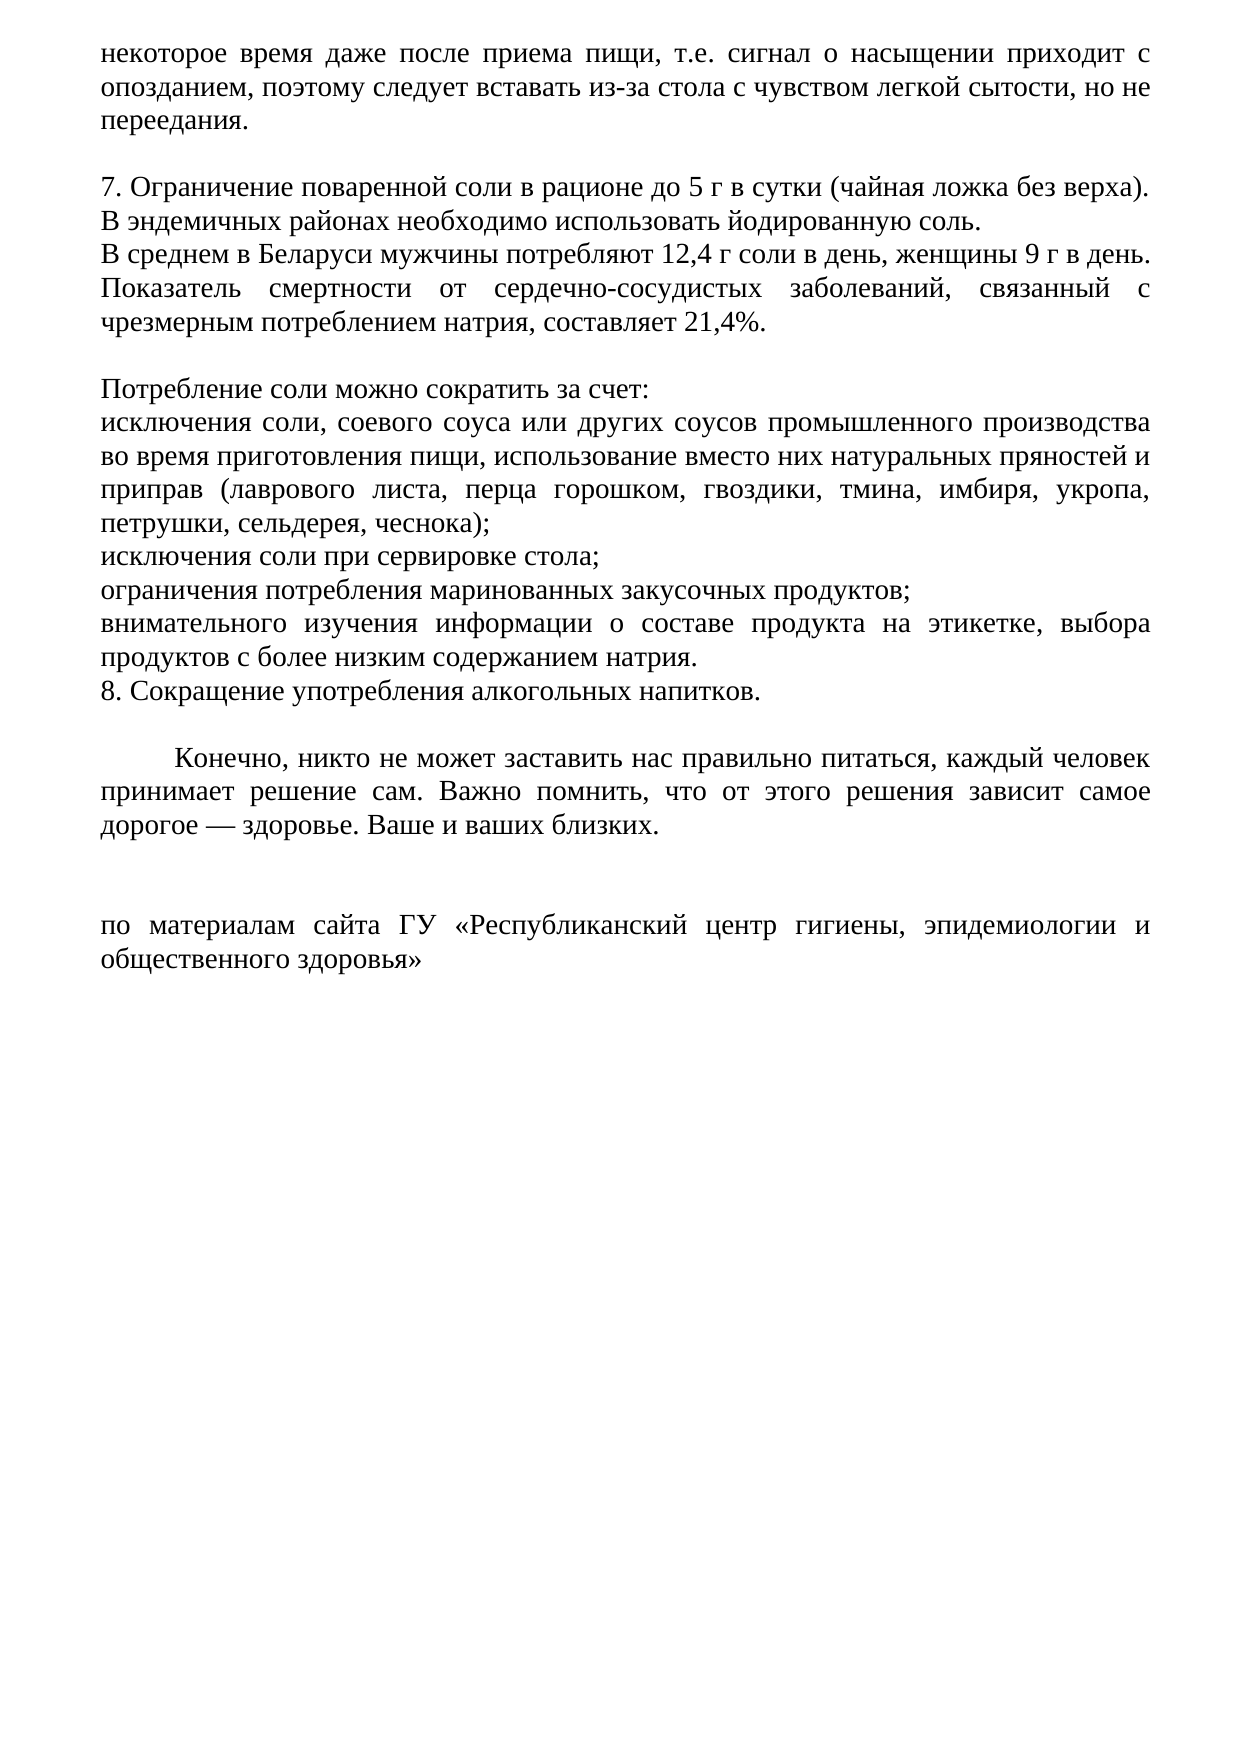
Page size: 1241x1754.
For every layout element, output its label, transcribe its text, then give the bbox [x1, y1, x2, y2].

text исключения соли, соевого соуса или других соусов промышленного производства во время приготовления пищи, использование вместо них натуральных пряностей и приправ (лаврового листа, перца горошком, гвоздики, тмина, имбиря, укропа, петрушки, сельдерея, чеснока); [100, 404, 1152, 538]
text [100, 35, 1152, 136]
text внимательного изучения информации о составе продукта на этикетке, выбора продуктов с более низким содержанием натрия. [100, 606, 1152, 673]
text исключения соли при сервировке стола; [100, 538, 1152, 572]
text 7. Ограничение поваренной соли в рационе до 5 г в сутки (чайная ложка без верха). В эндемичных районах необходимо использовать йодированную соль. [100, 169, 1152, 237]
text Потребление соли можно сократить за счет: [100, 371, 1152, 404]
text по материалам сайта ГУ «Республиканский центр гигиены, эпидемиологии и общественного здоровья» [100, 907, 1152, 974]
text В среднем в Беларуси мужчины потребляют 12,4 г соли в день, женщины 9 г в день. Показатель смертности от сердечно-сосудистых заболеваний, связанный с чрезмерным потреблением натрия, составляет 21,4%. [100, 237, 1152, 337]
text ограничения потребления маринованных закусочных продуктов; [100, 572, 1152, 606]
text Конечно, никто не может заставить нас правильно питаться, каждый человек принимает решение сам. Важно помнить, что от этого решения зависит самое дорогое ― здоровье. Ваше и ваших близких. [100, 740, 1152, 840]
text 8. Сокращение употребления алкогольных напитков. [100, 673, 1152, 706]
